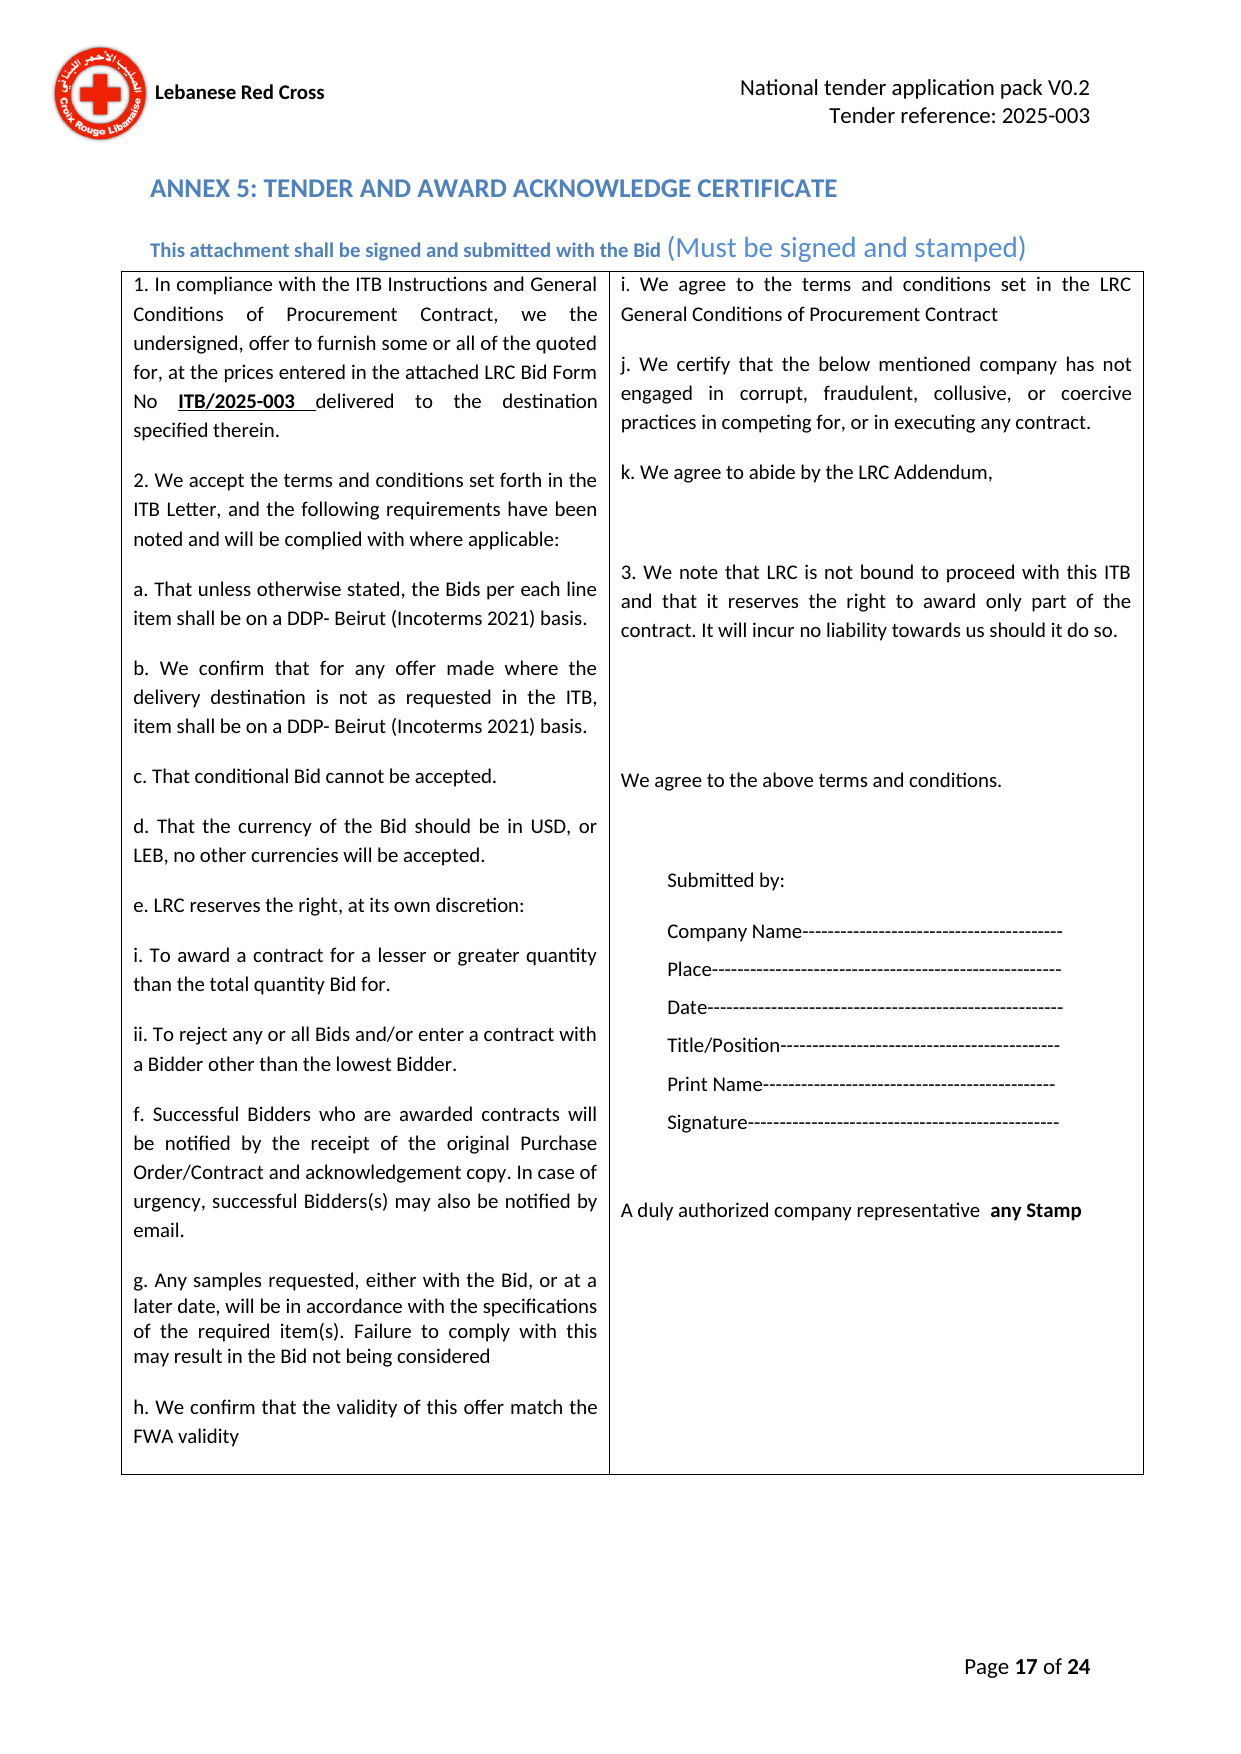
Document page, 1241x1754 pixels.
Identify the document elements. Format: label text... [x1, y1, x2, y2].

picture [43, 39, 156, 148]
subtitle ANNEX 5: TENDER AND AWARD ACKNOWLEDGE CERTIFICATE [150, 171, 1090, 204]
subtitle This attachment shall be signed and submitted with the Bid (Must be signed and stamped) [150, 229, 1090, 265]
table_header 1. In compliance with the ITB Instructions and General Conditions of Procurement Contract, we the undersigned, offer to furnish some or all of the quoted for, at the prices entered in the attached LRC Bid Form No ITB/2025-003 delivered to the destination specified therein. 2. We accept the terms and conditions set forth in the ITB Letter, and the following requirements have been noted and will be complied with where applicable: a. That unless otherwise stated, the Bids per each line item shall be on a DDP- Beirut (Incoterms 2021) basis. b. We confirm that for any offer made where the delivery destination is not as requested in the ITB, item shall be on a DDP- Beirut (Incoterms 2021) basis. c. That conditional Bid cannot be accepted. d. That the currency of the Bid should be in USD, or LEB, no other currencies will be accepted. e. LRC reserves the right, at its own discretion: i. To award a contract for a lesser or greater quantity than the total quantity Bid for. ii. To reject any or all Bids and/or enter a contract with a Bidder other than the lowest Bidder. f. Successful Bidders who are awarded contracts will be notified by the receipt of the original Purchase Order/Contract and acknowledgement copy. In case of urgency, successful Bidders(s) may also be notified by email. g. Any samples requested, either with the Bid, or at a later date, will be in accordance with the specifications of the required item(s). Failure to comply with this may result in the Bid not being considered h. We confirm that the validity of this offer match the FWA validity [122, 272, 609, 1474]
table_header i. We agree to the terms and conditions set in the LRC General Conditions of Procurement Contract j. We certify that the below mentioned company has not engaged in corrupt, fraudulent, collusive, or coercive practices in competing for, or in executing any contract. k. We agree to abide by the LRC Addendum, 3. We note that LRC is not bound to proceed with this ITB and that it reserves the right to award only part of the contract. It will incur no liability towards us should it do so. We agree to the above terms and conditions. Submitted by: Company Name----------------------------------------- Place------------------------------------------------------- Date-------------------------------------------------------- Title/Position-------------------------------------------- Print Name---------------------------------------------- Signature------------------------------------------------- A duly authorized company representative any Stamp [610, 272, 1143, 1474]
